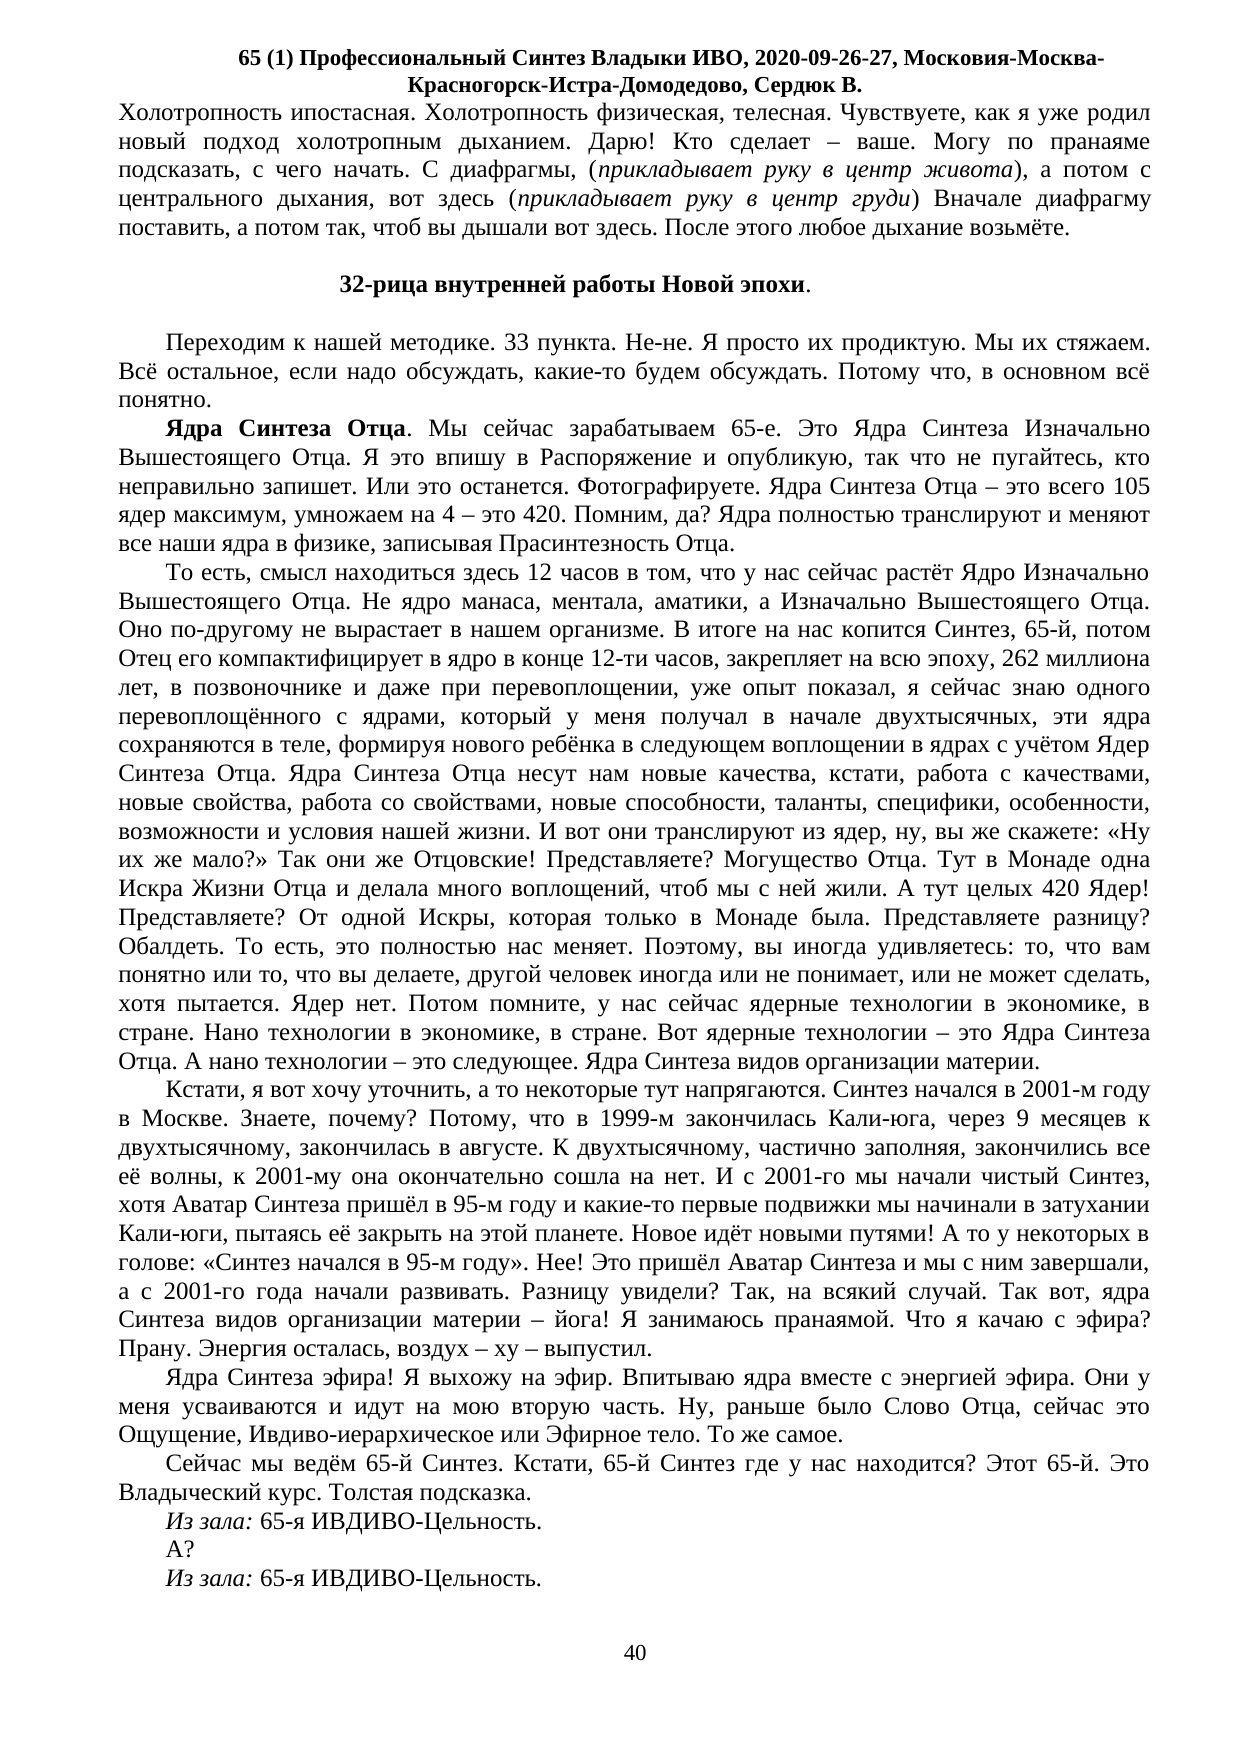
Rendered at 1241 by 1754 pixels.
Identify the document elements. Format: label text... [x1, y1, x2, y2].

text Ядра Синтеза Отца. Мы сейчас зарабатываем 65-е. Это Ядра Синтеза Изначально Вышестоящего Отца. Я это впишу в Распоряжение и опубликую, так что не пугайтесь, кто неправильно запишет. Или это останется. Фотографируете. Ядра Синтеза Отца – это всего 105 ядер максимум, умножаем на 4 – это 420. Помним, да? Ядра полностью транслируют и меняют все наши ядра в физике, записывая Прасинтезность Отца. [118, 413, 1152, 557]
text Ядра Синтеза эфира! Я выхожу на эфир. Впитываю ядра вместе с энергией эфира. Они у меня усваиваются и идут на мою вторую часть. Ну, раньше было Слово Отца, сейчас это Ощущение, Ивдиво-иерархическое или Эфирное тело. То же самое. [118, 1362, 1152, 1448]
text То есть, смысл находиться здесь 12 часов в том, что у нас сейчас растёт Ядро Изначально Вышестоящего Отца. Не ядро манаса, ментала, аматики, а Изначально Вышестоящего Отца. Оно по-другому не вырастает в нашем организме. В итоге на нас копится Синтез, 65-й, потом Отец его компактифицирует в ядро в конце 12-ти часов, закрепляет на всю эпоху, 262 миллиона лет, в позвоночнике и даже при перевоплощении, уже опыт показал, я сейчас знаю одного перевоплощённого с ядрами, который у меня получал в начале двухтысячных, эти ядра сохраняются в теле, формируя нового ребёнка в следующем воплощении в ядрах с учётом Ядер Синтеза Отца. Ядра Синтеза Отца несут нам новые качества, кстати, работа с качествами, новые свойства, работа со свойствами, новые способности, таланты, специфики, особенности, возможности и условия нашей жизни. И вот они транслируют из ядер, ну, вы же скажете: «Ну их же мало?» Так они же Отцовские! Представляете? Могущество Отца. Тут в Монаде одна Искра Жизни Отца и делала много воплощений, чтоб мы с ней жили. А тут целых 420 Ядер! Представляете? От одной Искры, которая только в Монаде была. Представляете разницу? Обалдеть. То есть, это полностью нас меняет. Поэтому, вы иногда удивляетесь: то, что вам понятно или то, что вы делаете, другой человек иногда или не понимает, или не может сделать, хотя пытается. Ядер нет. Потом помните, у нас сейчас ядерные технологии в экономике, в стране. Нано технологии в экономике, в стране. Вот ядерные технологии – это Ядра Синтеза Отца. А нано технологии – это следующее. Ядра Синтеза видов организации материи. [118, 557, 1152, 1074]
text 32-рица внутренней работы Новой эпохи. [118, 269, 1152, 298]
text А? [118, 1534, 1152, 1563]
text Сейчас мы ведём 65-й Синтез. Кстати, 65-й Синтез где у нас находится? Этот 65-й. Это Владыческий курс. Толстая подсказка. [118, 1448, 1152, 1506]
text Переходим к нашей методике. 33 пункта. Не-не. Я просто их продиктую. Мы их стяжаем. Всё остальное, если надо обсуждать, какие-то будем обсуждать. Потому что, в основном всё понятно. [118, 327, 1152, 413]
text Кстати, я вот хочу уточнить, а то некоторые тут напрягаются. Синтез начался в 2001-м году в Москве. Знаете, почему? Потому, что в 1999-м закончилась Кали-юга, через 9 месяцев к двухтысячному, закончилась в августе. К двухтысячному, частично заполняя, закончились все её волны, к 2001-му она окончательно сошла на нет. И с 2001-го мы начали чистый Синтез, хотя Аватар Синтеза пришёл в 95-м году и какие-то первые подвижки мы начинали в затухании Кали-юги, пытаясь её закрыть на этой планете. Новое идёт новыми путями! А то у некоторых в голове: «Синтез начался в 95-м году». Нее! Это пришёл Аватар Синтеза и мы с ним завершали, а с 2001-го года начали развивать. Разницу увидели? Так, на всякий случай. Так вот, ядра Синтеза видов организации материи – йога! Я занимаюсь пранаямой. Что я качаю с эфира? Прану. Энергия осталась, воздух – ху – выпустил. [118, 1074, 1152, 1362]
text Из зала: 65-я ИВДИВО-Цельность. [118, 1506, 1152, 1534]
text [118, 97, 1152, 241]
text Из зала: 65-я ИВДИВО-Цельность. [118, 1563, 1152, 1592]
